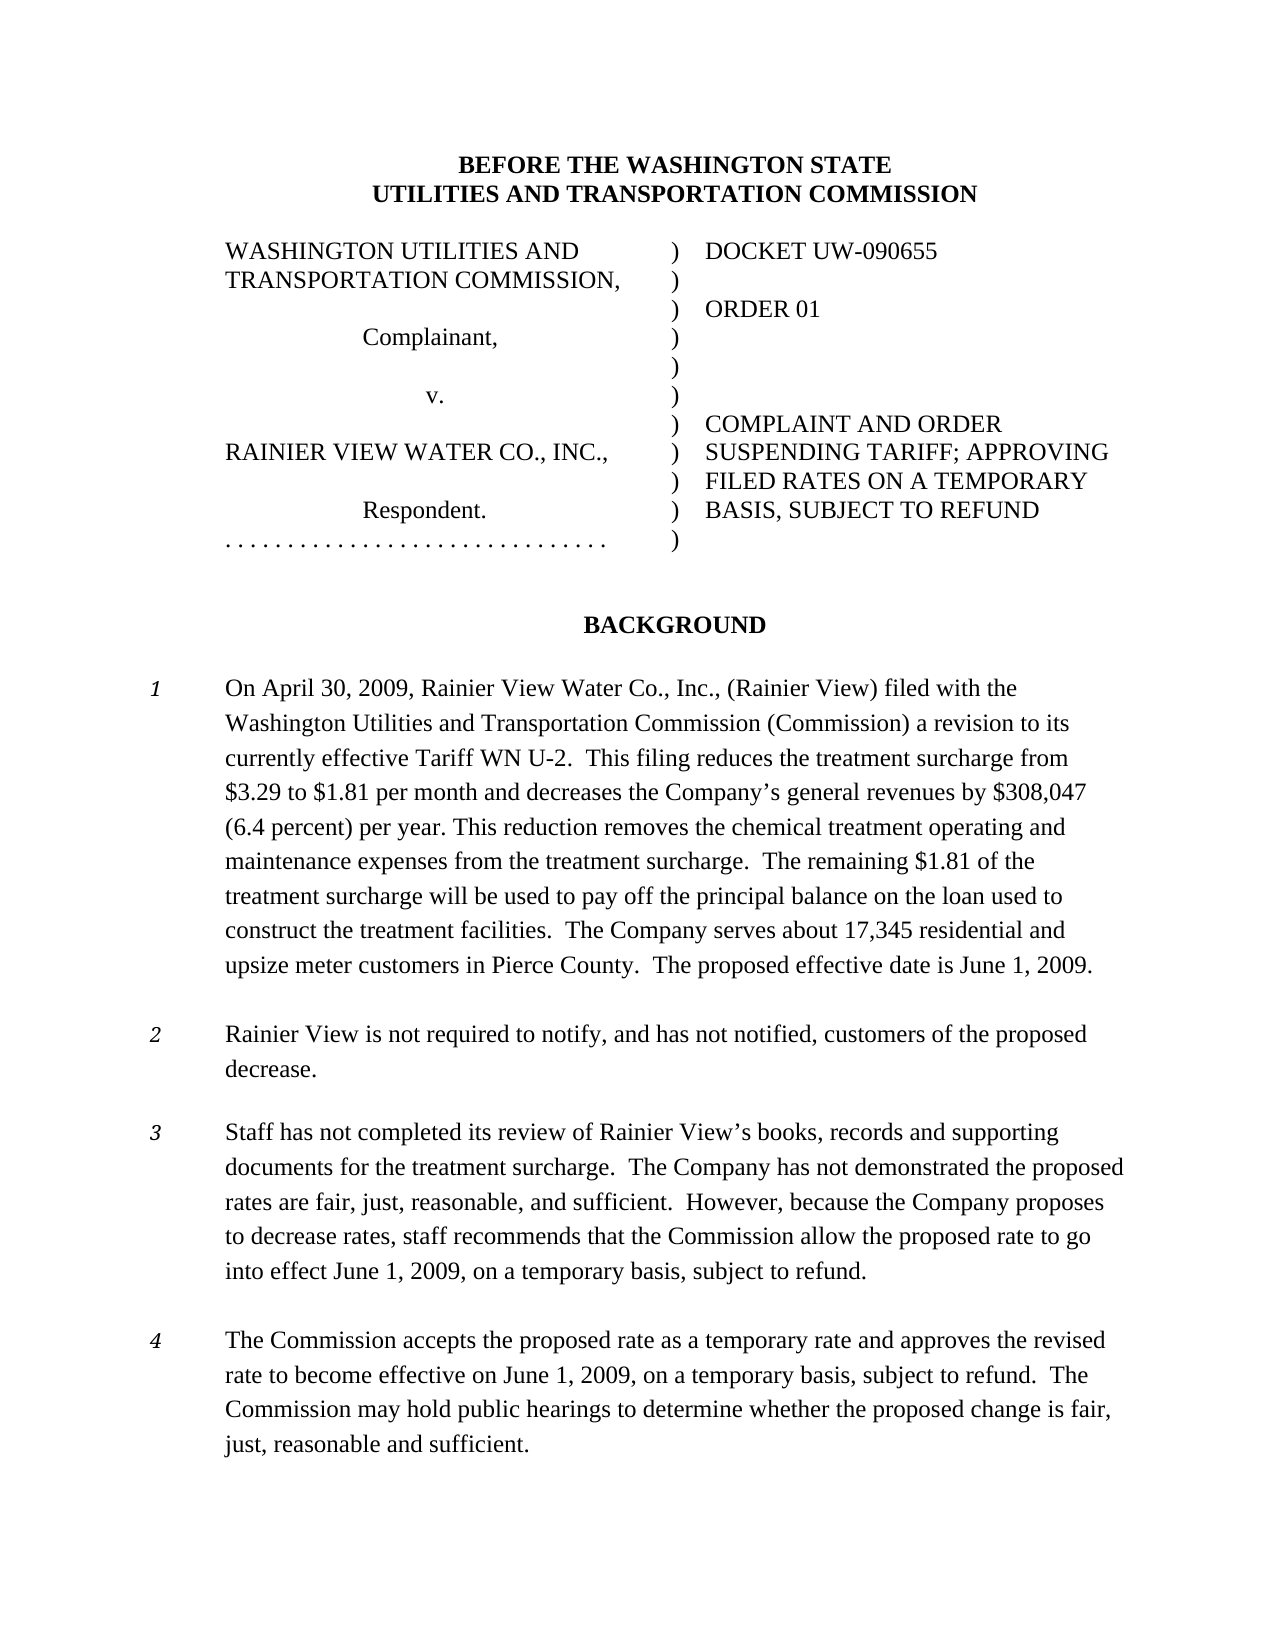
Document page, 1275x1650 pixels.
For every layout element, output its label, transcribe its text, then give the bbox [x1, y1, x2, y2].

table_header WASHINGTON UTILITIES AND TRANSPORTATION COMMISSION, Complainant, v. RAINIER VIEW WATER CO., INC., Respondent. . . . . . . . . . . . . . . . . . . . . . . . . . . . . . . . [214, 236, 656, 581]
table_header DOCKET UW-090655 ORDER 01 COMPLAINT AND ORDER SUSPENDING TARIFF; APPROVING FILED RATES ON A TEMPORARY BASIS, SUBJECT TO REFUND [694, 236, 1136, 581]
text BACKGROUND [225, 610, 1125, 639]
table_header ) ) ) ) ) ) ) ) ) ) ) [656, 236, 694, 581]
list The Commission accepts the proposed rate as a temporary rate and approves the revised rate to become effective on June 1, 2009, on a temporary basis, subject to refund. The Commission may hold public hearings to determine whether the proposed change is fair, just, reasonable and sufficient. [150, 1325, 1125, 1458]
list On April 30, 2009, Rainier View Water Co., Inc., (Rainier View) filed with the Washington Utilities and Transportation Commission (Commission) a revision to its currently effective Tariff WN U-2. This filing reduces the treatment surcharge from $3.29 to $1.81 per month and decreases the Company’s general revenues by $308,047 (6.4 percent) per year. This reduction removes the chemical treatment operating and maintenance expenses from the treatment surcharge. The remaining $1.81 of the treatment surcharge will be used to pay off the principal balance on the loan used to construct the treatment facilities. The Company serves about 17,345 residential and upsize meter customers in Pierce County. The proposed effective date is June 1, 2009. [150, 673, 1125, 978]
list Staff has not completed its review of Rainier View’s books, records and supporting documents for the treatment surcharge. The Company has not demonstrated the proposed rates are fair, just, reasonable, and sufficient. However, because the Company proposes to decrease rates, staff recommends that the Commission allow the proposed rate to go into effect June 1, 2009, on a temporary basis, subject to refund. [150, 1117, 1125, 1284]
text UTILITIES AND TRANSPORTATION COMMISSION [225, 179, 1125, 207]
title BEFORE THE WASHINGTON STATE [225, 150, 1125, 179]
list Rainier View is not required to notify, and has not notified, customers of the proposed decrease. [150, 1019, 1125, 1083]
